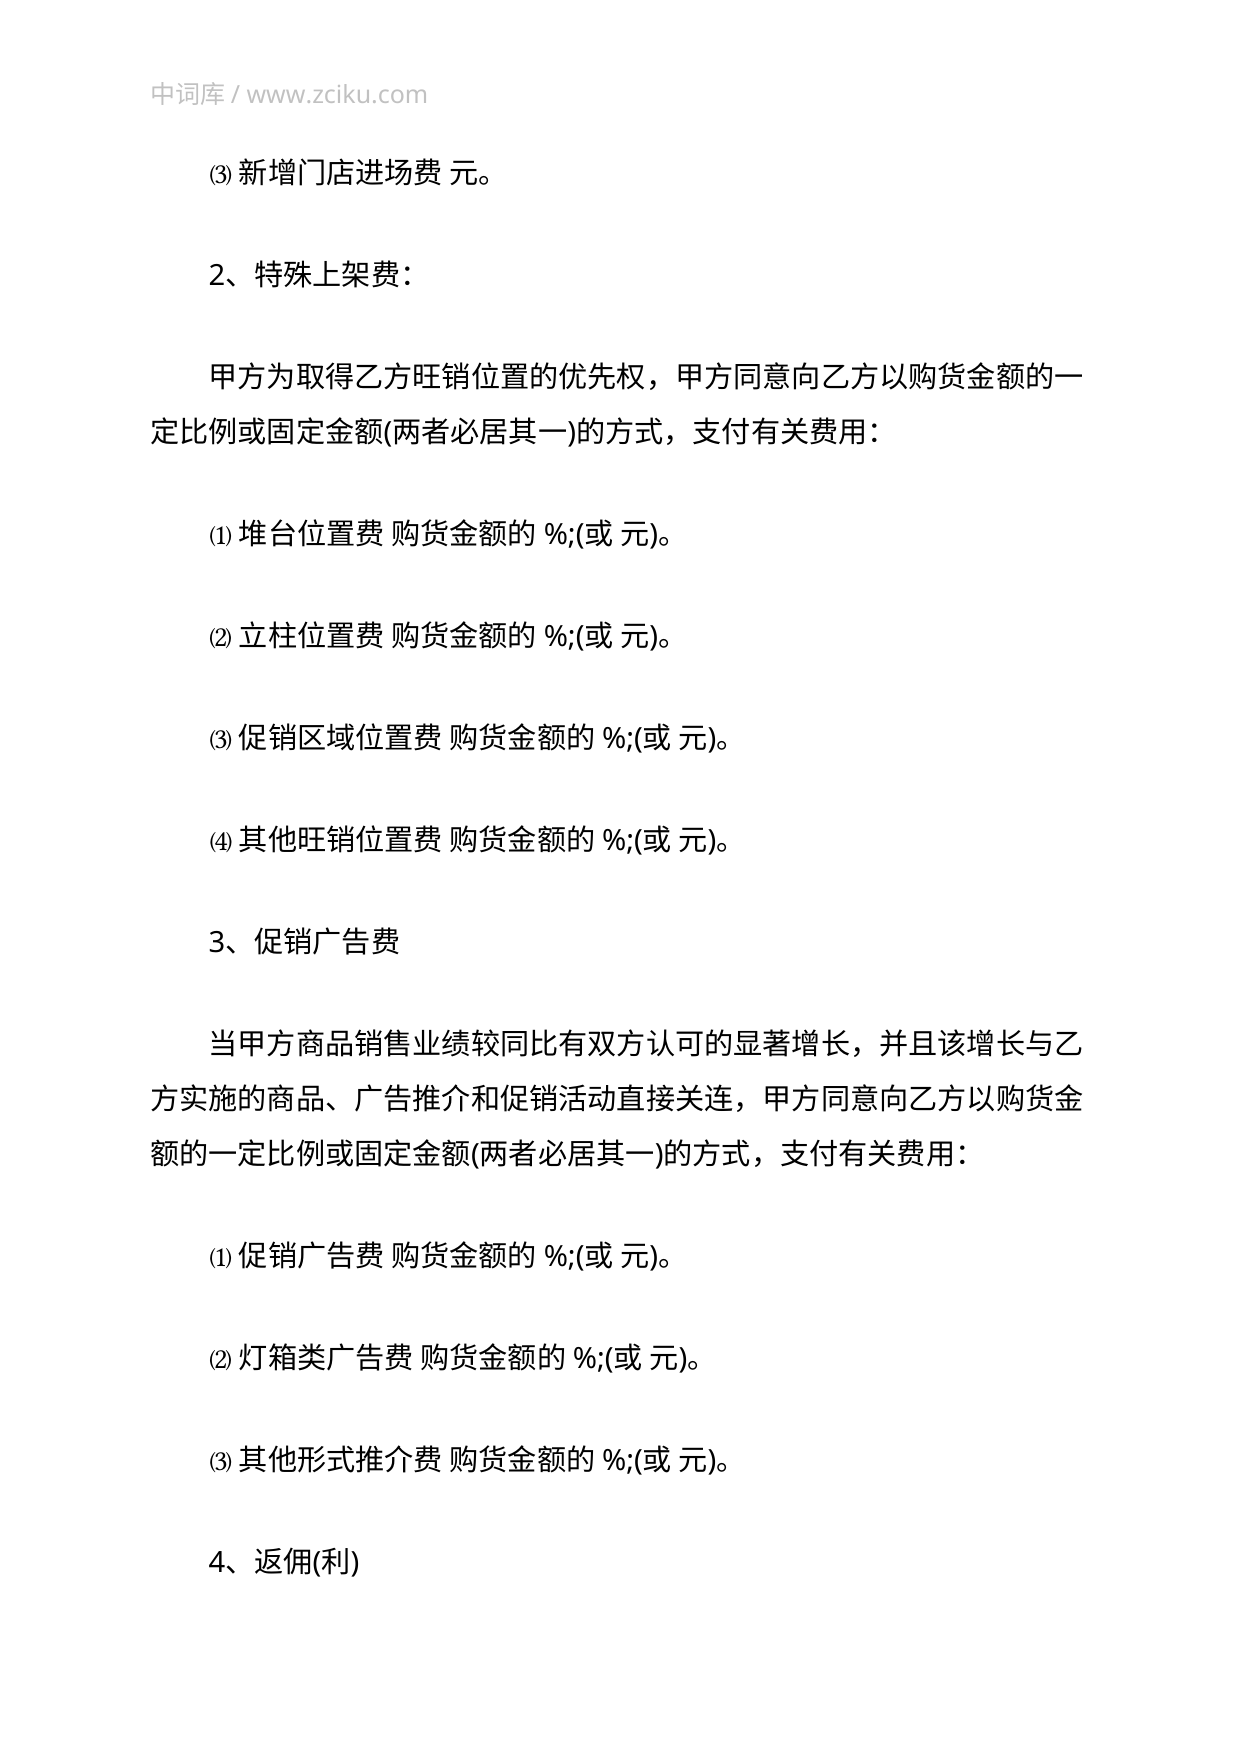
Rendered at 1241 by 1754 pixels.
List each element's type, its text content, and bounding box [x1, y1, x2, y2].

text 3、促销广告费 [150, 919, 1090, 961]
text ⑴堆台位置费 购货金额的 %;(或 元)。 [150, 511, 1090, 553]
text 4、返佣(利) [150, 1538, 1090, 1581]
text 当甲方商品销售业绩较同比有双方认可的显著增长，并且该增长与乙方实施的商品、广告推介和促销活动直接关连，甲方同意向乙方以购货金额的一定比例或固定金额(两者必居其一)的方式，支付有关费用： [150, 1021, 1090, 1173]
text ⑴促销广告费 购货金额的 %;(或 元)。 [150, 1232, 1090, 1275]
text ⑶促销区域位置费 购货金额的 %;(或 元)。 [150, 715, 1090, 757]
text ⑶新增门店进场费 元。 [150, 150, 1090, 192]
text 2、特殊上架费： [150, 252, 1090, 294]
text ⑷其他旺销位置费 购货金额的 %;(或 元)。 [150, 817, 1090, 859]
text ⑵灯箱类广告费 购货金额的 %;(或 元)。 [150, 1334, 1090, 1377]
text ⑵立柱位置费 购货金额的 %;(或 元)。 [150, 613, 1090, 655]
text ⑶其他形式推介费 购货金额的 %;(或 元)。 [150, 1436, 1090, 1479]
text 甲方为取得乙方旺销位置的优先权，甲方同意向乙方以购货金额的一定比例或固定金额(两者必居其一)的方式，支付有关费用： [150, 354, 1090, 451]
